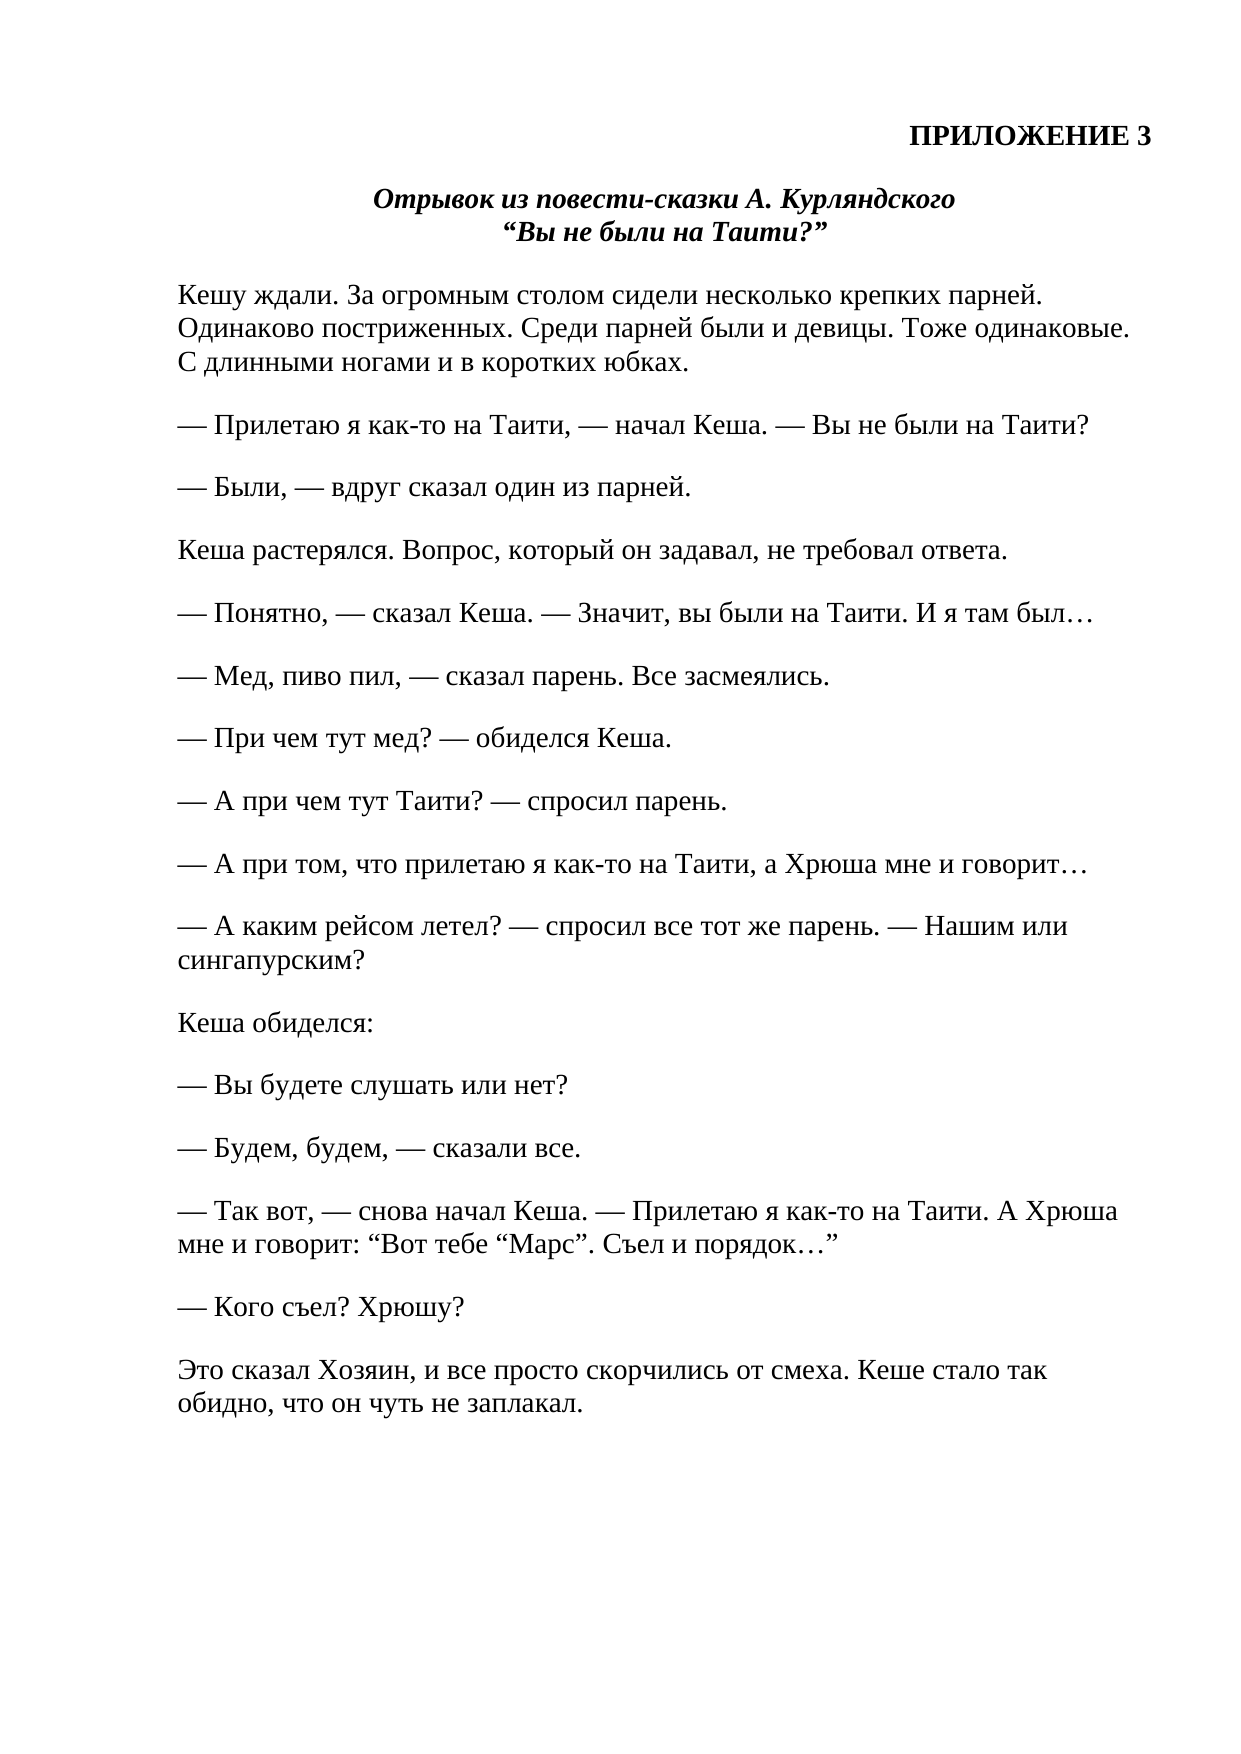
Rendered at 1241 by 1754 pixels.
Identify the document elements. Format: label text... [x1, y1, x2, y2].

text Это сказал Хозяин, и все просто скорчились от смеха. Кеше стало так обидно, что он чуть не заплакал. [177, 1352, 1152, 1419]
text — Мед, пиво пил, — сказал парень. Все засмеялись. [177, 658, 1152, 691]
text — А при том, что прилетаю я как-то на Таити, а Хрюша мне и говорит… [177, 846, 1152, 879]
text — Были, — вдруг сказал один из парней. [177, 469, 1152, 503]
text — Кого съел? Хрюшу? [177, 1289, 1152, 1323]
text — А каким рейсом летел? — спросил все тот же парень. — Нашим или сингапурским? [177, 908, 1152, 976]
text — Так вот, — снова начал Кеша. — Прилетаю я как-то на Таити. А Хрюша мне и говорит: “Вот тебе “Марс”. Съел и порядок…” [177, 1193, 1152, 1260]
text — Вы будете слушать или нет? [177, 1067, 1152, 1101]
text — А при чем тут Таити? — спросил парень. [177, 783, 1152, 817]
text — Прилетаю я как-то на Таити, — начал Кеша. — Вы не были на Таити? [177, 407, 1152, 440]
text Кеша обиделся: [177, 1005, 1152, 1038]
text ПРИЛОЖЕНИЕ 3 [177, 118, 1152, 152]
text Отрывок из повести-сказки А. Курляндского “Вы не были на Таити?” [177, 181, 1152, 248]
text — При чем тут мед? — обиделся Кеша. [177, 720, 1152, 754]
text Кеша растерялся. Вопрос, который он задавал, не требовал ответа. [177, 532, 1152, 566]
text — Понятно, — сказал Кеша. — Значит, вы были на Таити. И я там был… [177, 595, 1152, 628]
text — Будем, будем, — сказали все. [177, 1130, 1152, 1164]
text Кешу ждали. За огромным столом сидели несколько крепких парней. Одинаково постриженных. Среди парней были и девицы. Тоже одинаковые. С длинными ногами и в коротких юбках. [177, 277, 1152, 378]
